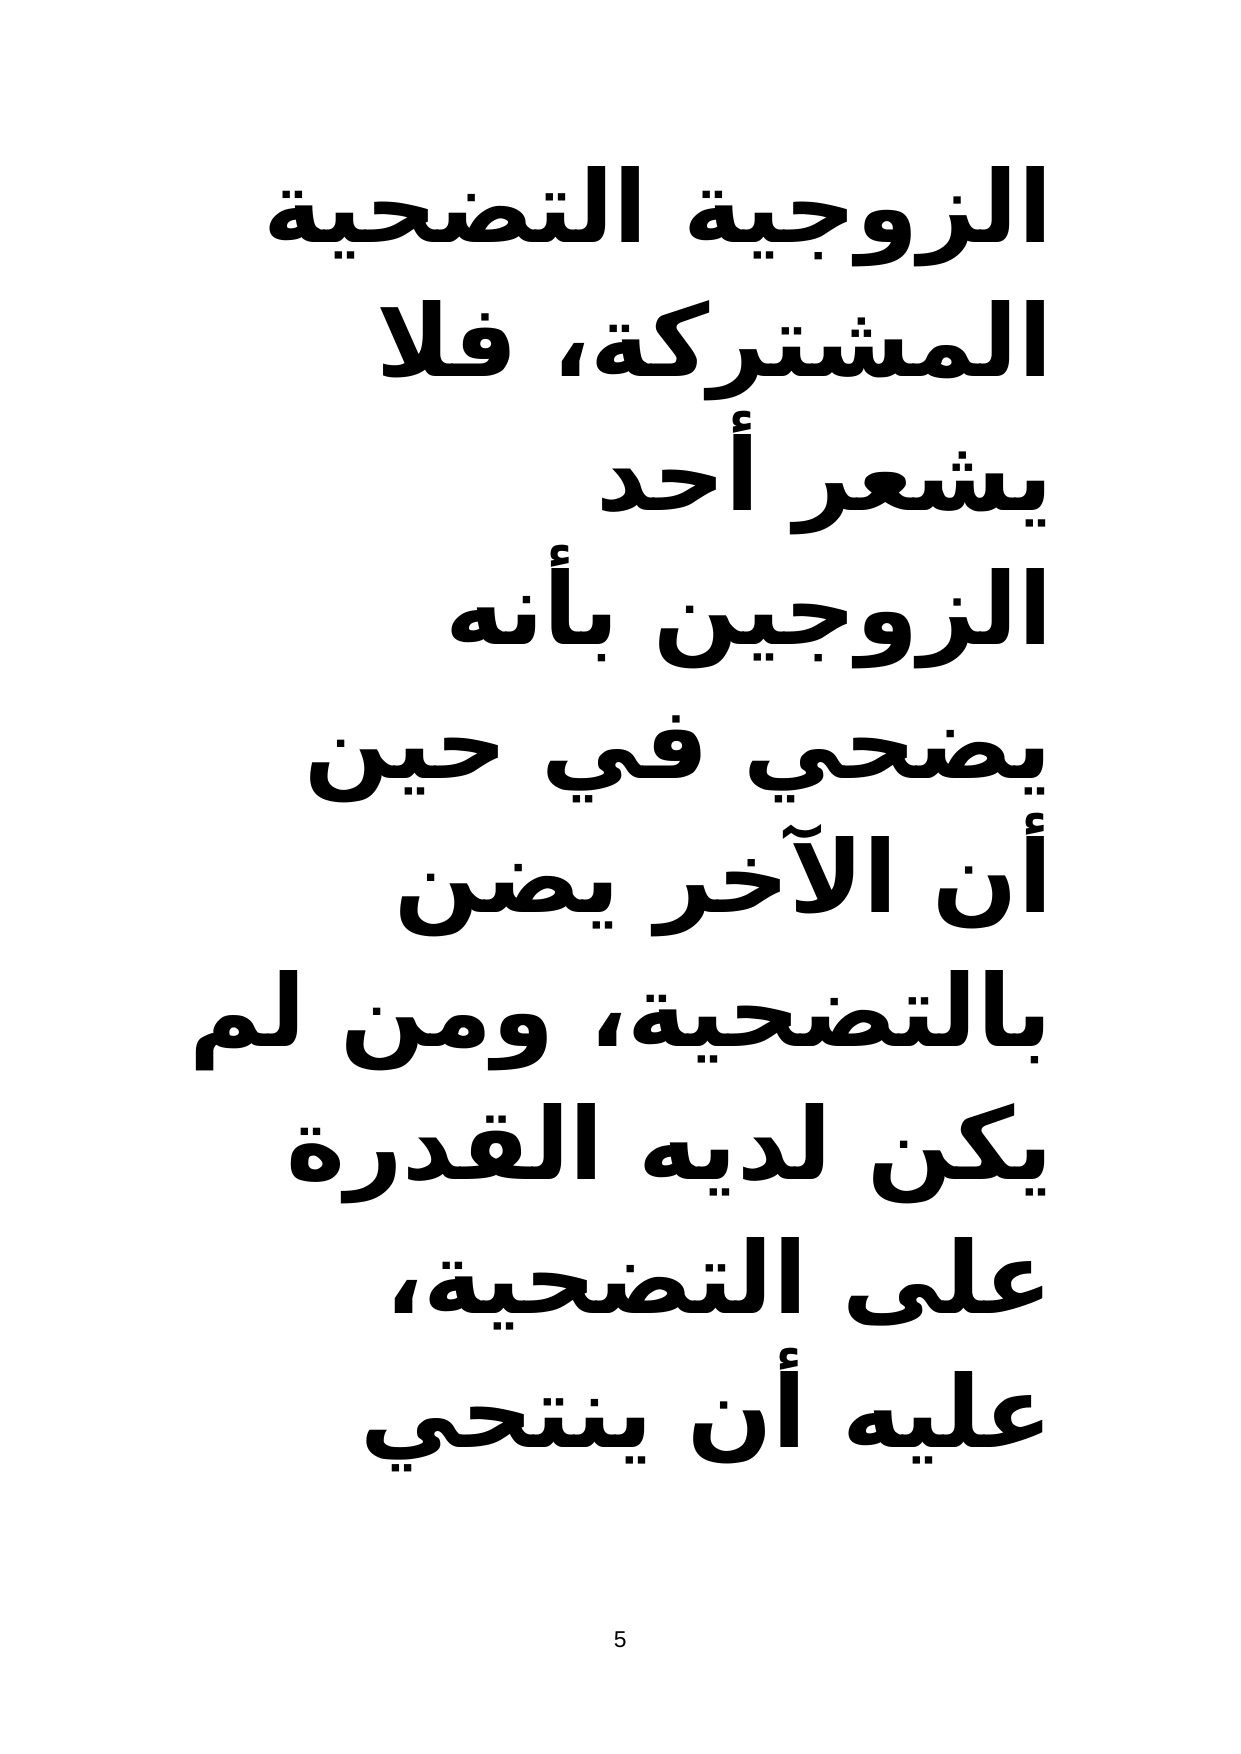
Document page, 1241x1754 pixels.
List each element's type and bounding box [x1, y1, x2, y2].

text [187, 150, 1053, 1471]
